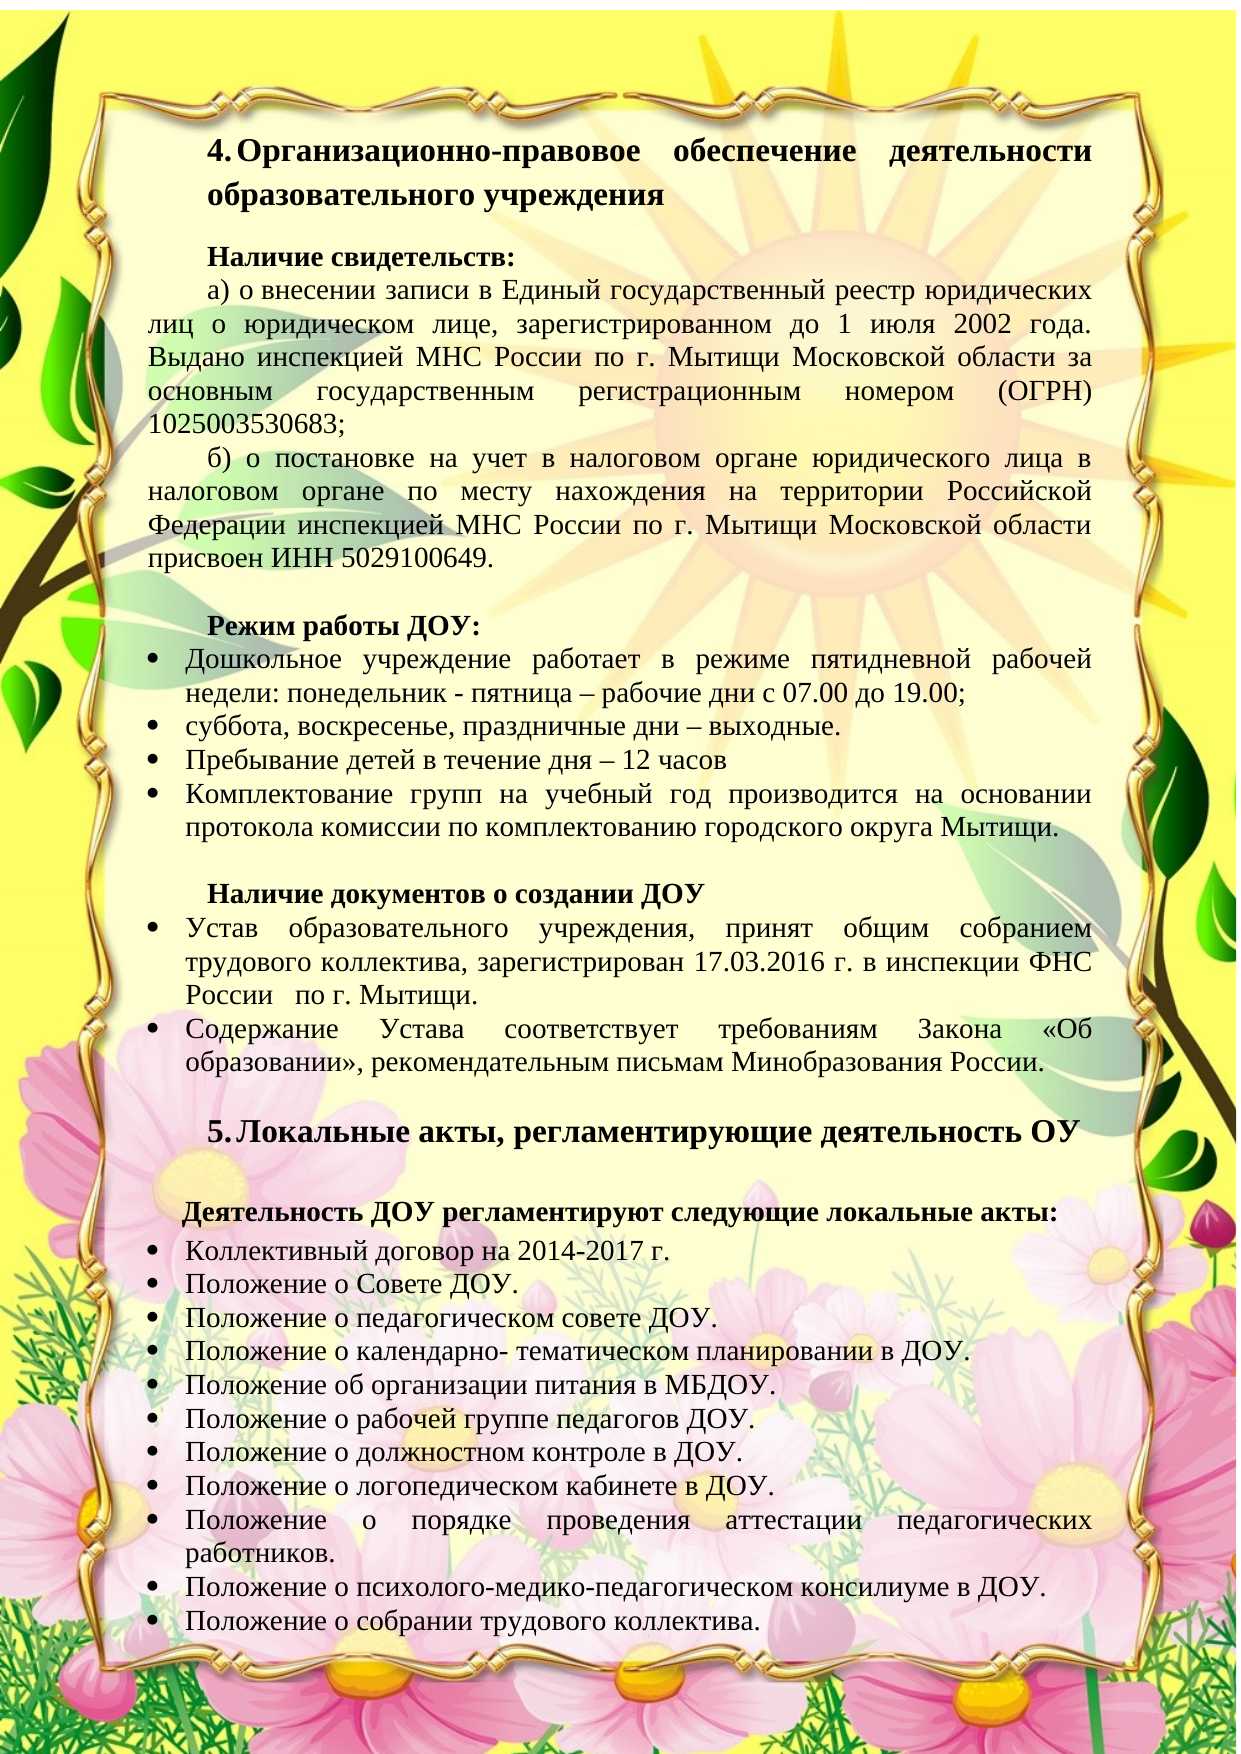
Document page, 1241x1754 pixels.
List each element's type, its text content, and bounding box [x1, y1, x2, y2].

list Комплектование групп на учебный год производится на основании протокола комиссии по комплектованию городского округа Мытищи. [148, 776, 1093, 843]
list Коллективный договор на 2014-2017 г. [147, 1233, 1093, 1266]
list Содержание Устава соответствует требованиям Закона «Об образовании», рекомендательным письмам Минобразования России. [148, 1011, 1093, 1078]
list Положение о календарно- тематическом планировании в ДОУ. [147, 1333, 1093, 1367]
text б) о постановке на учет в налоговом органе юридического лица в налоговом органе по месту нахождения на территории Российской Федерации инспекцией МНС России по г. Мытищи Московской области присвоен ИНН 5029100649. [148, 440, 1093, 574]
list Устав образовательного учреждения, принят общим собранием трудового коллектива, зарегистрирован 17.03.2016 г. в инспекции ФНС России по г. Мытищи. [148, 910, 1093, 1011]
list Положение о порядке проведения аттестации педагогических работников. [147, 1502, 1093, 1569]
list Деятельность ДОУ регламентируют следующие локальные акты: [148, 1194, 1093, 1228]
list Положение о должностном контроле в ДОУ. [147, 1434, 1093, 1468]
list Положение о Совете ДОУ. [147, 1266, 1093, 1300]
list суббота, воскресенье, праздничные дни – выходные. [148, 708, 1093, 742]
picture [0, 10, 1237, 1754]
list Положение об организации питания в МБДОУ. [147, 1367, 1093, 1401]
text Наличие документов о создании ДОУ [148, 876, 1093, 910]
list Положение о логопедическом кабинете в ДОУ. [147, 1468, 1093, 1502]
list Положение о психолого-медико-педагогическом консилиуме в ДОУ. [147, 1569, 1093, 1603]
list Дошкольное учреждение работает в режиме пятидневной рабочей недели: понедельник - пятница – рабочие дни с 07.00 до 19.00; [148, 641, 1093, 708]
text а) о внесении записи в Единый государственный реестр юридических лиц о юридическом лице, зарегистрированном до 1 июля 2002 года. Выдано инспекцией МНС России по г. Мытищи Московской области за основным государственным регистрационным номером (ОГРН) 1025003530683; [148, 272, 1093, 440]
text Наличие свидетельств: [148, 239, 1093, 272]
list Положение о рабочей группе педагогов ДОУ. [147, 1401, 1093, 1434]
list Организационно-правовое обеспечение деятельности образовательного учреждения [207, 130, 1093, 212]
text Режим работы ДОУ: [148, 608, 1093, 641]
list Положение о собрании трудового коллектива. [147, 1603, 1093, 1636]
list Положение о педагогическом совете ДОУ. [147, 1300, 1093, 1333]
list Пребывание детей в течение дня – 12 часов [148, 742, 1093, 776]
list Локальные акты, регламентирующие деятельность ОУ [207, 1111, 1093, 1150]
